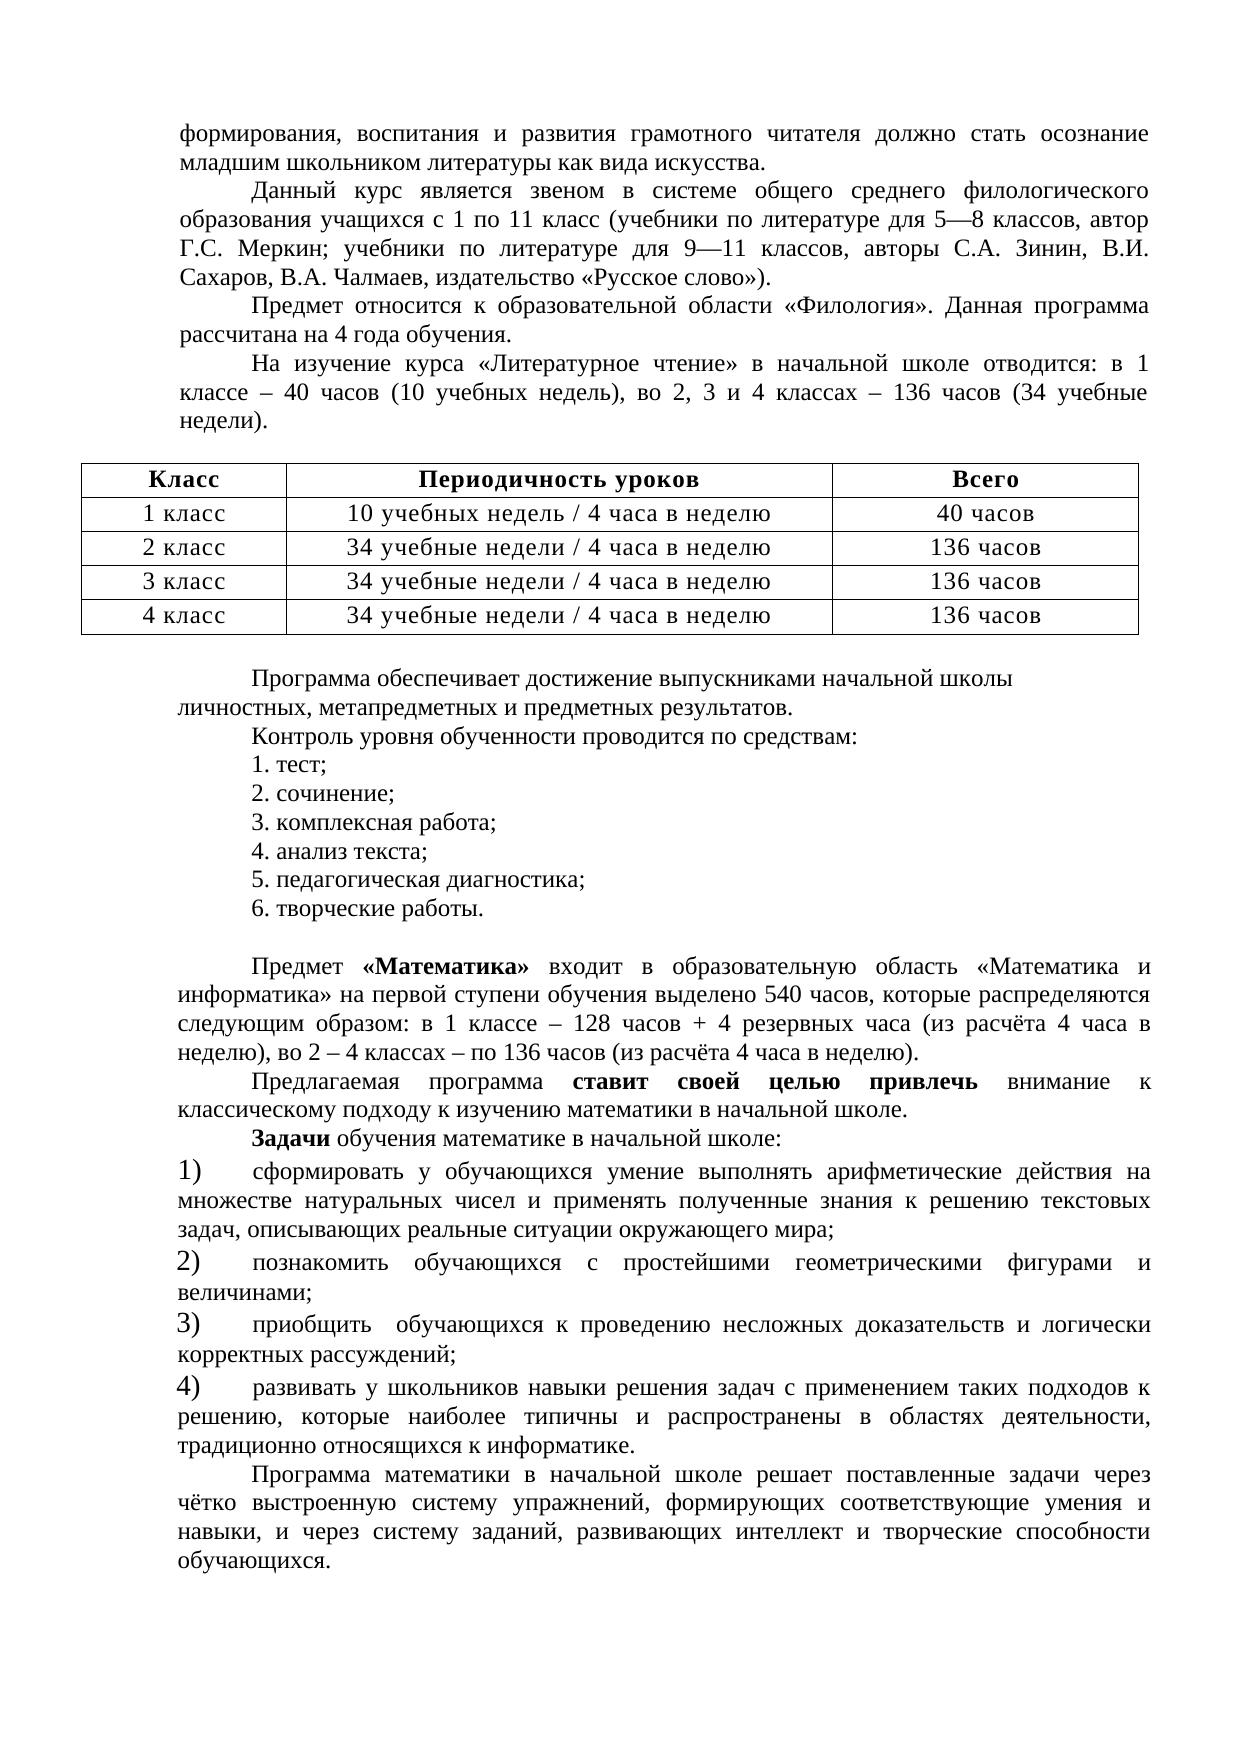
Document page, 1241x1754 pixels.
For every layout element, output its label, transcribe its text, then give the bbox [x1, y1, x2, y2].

table_header Класс [82, 464, 286, 497]
table_cell 2 класс [82, 532, 286, 565]
text Данный курс является звеном в системе общего среднего филологического образования учащихся с 1 по 11 класс (учебники по литературе для 5—8 классов, автор Г.С. Меркин; учебники по литературе для 9—11 классов, авторы С.А. Зинин, В.И. Сахаров, В.А. Чалмаев, издательство «Русское слово»). [179, 176, 1149, 291]
text 1. тест; [177, 749, 1152, 778]
table_cell 4 класс [82, 600, 286, 633]
text Предлагаемая программа ставит своей целью привлечь внимание к классическому подходу к изучению математики в начальной школе. [177, 1066, 1152, 1123]
text Контроль уровня обученности проводится по средствам: [177, 721, 1152, 749]
table_cell 34 учебные недели / 4 часа в неделю [287, 566, 832, 599]
list сформировать у обучающихся умение выполнять арифметические действия на множестве натуральных чисел и применять полученные знания к решению текстовых задач, описывающих реальные ситуации окружающего мира; [177, 1152, 1152, 1243]
text 6. творческие работы. [177, 893, 1152, 922]
table_cell 34 учебные недели / 4 часа в неделю [287, 532, 832, 565]
list развивать у школьников навыки решения задач с применением таких подходов к решению, которые наиболее типичны и распространены в областях деятельности, традиционно относящихся к информатике. [176, 1368, 1152, 1459]
list познакомить обучающихся с простейшими геометрическими фигурами и величинами; [176, 1243, 1152, 1305]
list приобщить обучающихся к проведению несложных доказательств и логически корректных рассуждений; [176, 1305, 1152, 1368]
table_cell 40 часов [833, 498, 1138, 531]
table_cell 3 класс [82, 566, 286, 599]
table_cell 136 часов [833, 532, 1138, 565]
text 5. педагогическая диагностика; [177, 864, 1152, 893]
table_cell 34 учебные недели / 4 часа в неделю [287, 600, 832, 633]
text 3. комплексная работа; [177, 807, 1152, 836]
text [179, 118, 1149, 176]
text Предмет «Математика» входит в образовательную область «Математика и информатика» на первой ступени обучения выделено 540 часов, которые распределяются следующим образом: в 1 классе – 128 часов + 4 резервных часа (из расчёта 4 часа в неделю), во 2 – 4 классах – по 136 часов (из расчёта 4 часа в неделю). [177, 951, 1152, 1066]
text Предмет относится к образовательной области «Филология». Данная программа рассчитана на 4 года обучения. [179, 291, 1149, 348]
text 4. анализ текста; [177, 836, 1152, 864]
table_cell 10 учебных недель / 4 часа в неделю [287, 498, 832, 531]
text Задачи обучения математике в начальной школе: [177, 1123, 1152, 1152]
table_header Всего [833, 464, 1138, 497]
text Программа обеспечивает достижение выпускниками начальной школы личностных, метапредметных и предметных результатов. [177, 663, 1152, 721]
text 2. сочинение; [177, 778, 1152, 807]
table_cell 136 часов [833, 566, 1138, 599]
text Программа математики в начальной школе решает поставленные задачи через чётко выстроенную систему упражнений, формирующих соответствующие умения и навыки, и через систему заданий, развивающих интеллект и творческие способности обучающихся. [177, 1459, 1152, 1574]
table_cell 1 класс [82, 498, 286, 531]
text На изучение курса «Литературное чтение» в начальной школе отводится: в 1 классе – 40 часов (10 учебных недель), во 2, 3 и 4 классах – 136 часов (34 учебные недели). [179, 348, 1149, 434]
table_cell 136 часов [833, 600, 1138, 633]
table_header Периодичность уроков [287, 464, 832, 497]
